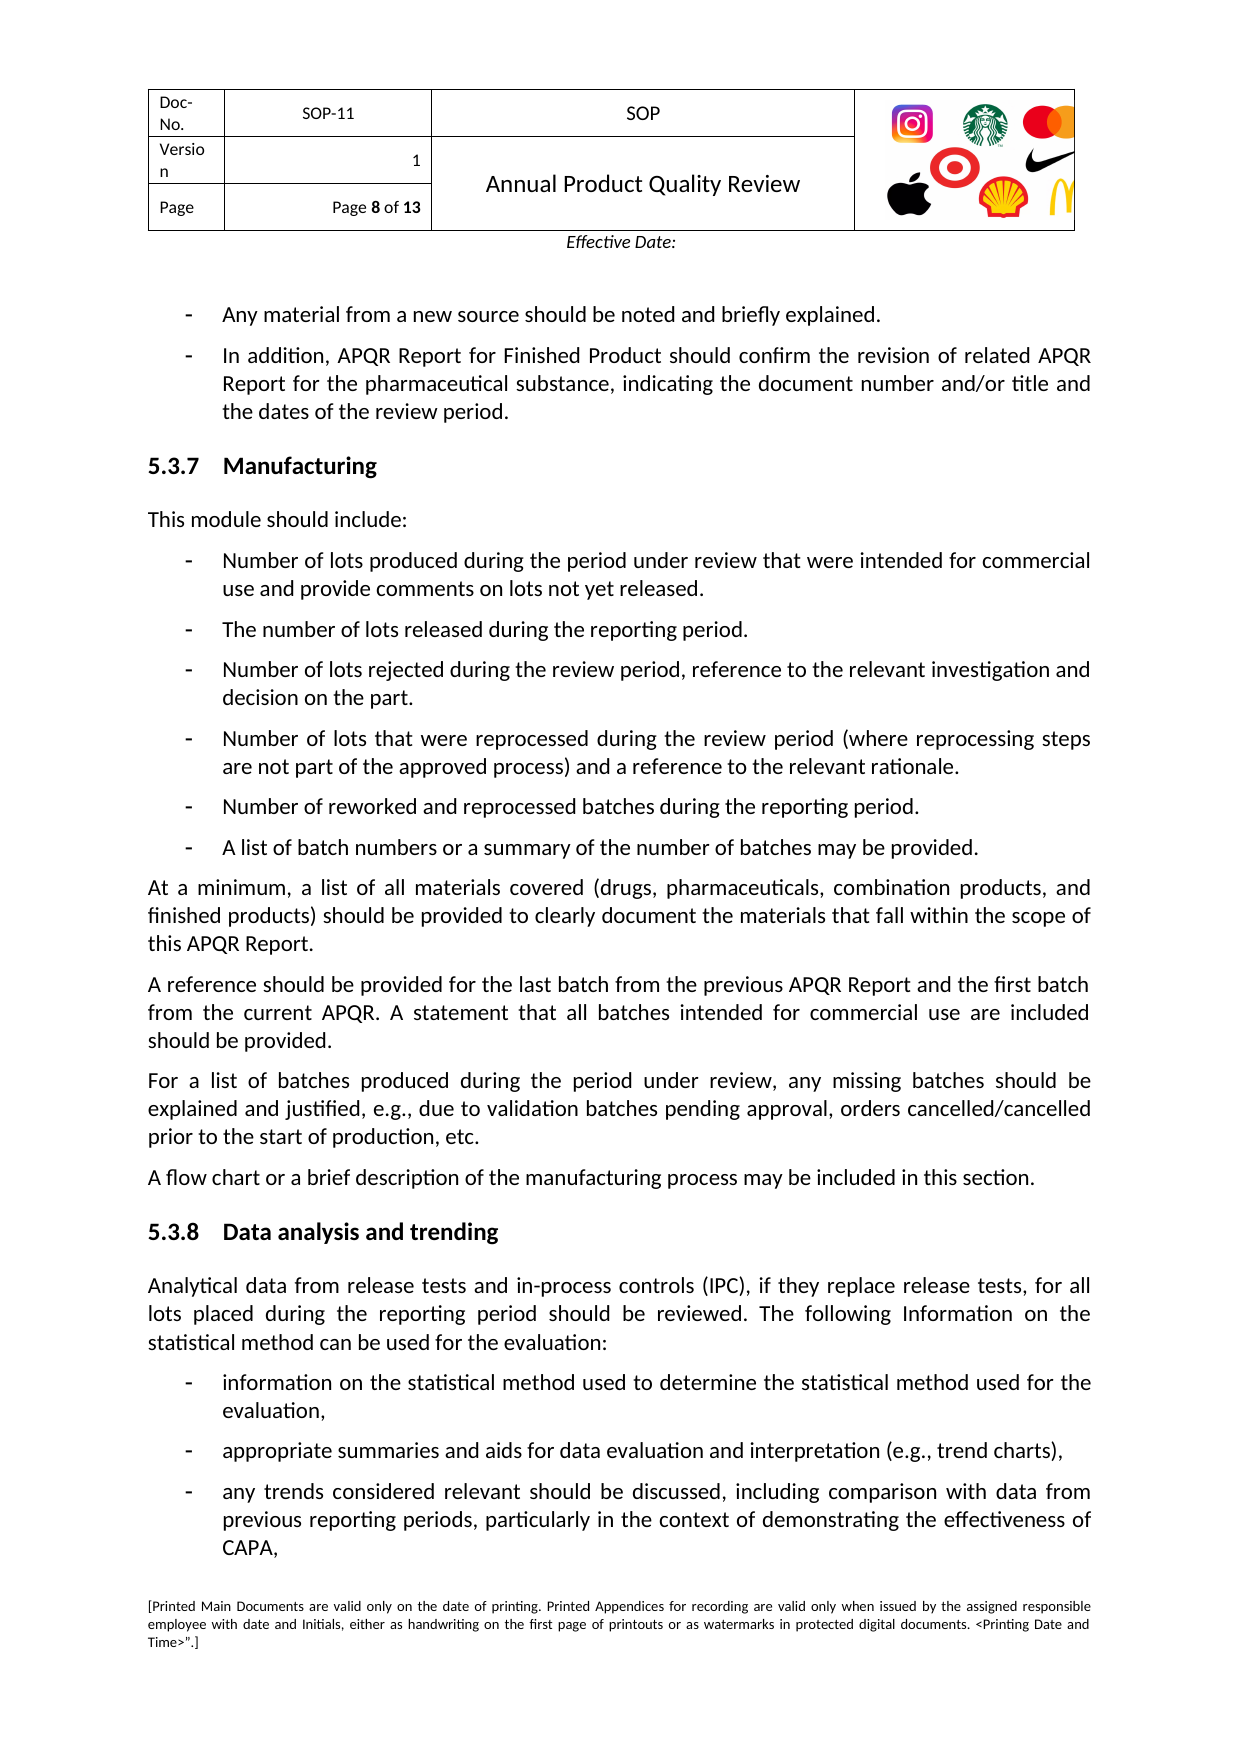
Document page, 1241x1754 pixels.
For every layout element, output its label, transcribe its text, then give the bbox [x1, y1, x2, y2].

text A reference should be provided for the last batch from the previous APQR Report and the first batch from the current APQR. A statement that all batches intended for commercial use are included should be provided. [148, 970, 1093, 1054]
text Analytical data from release tests and in-process controls (IPC), if they replace release tests, for all lots placed during the reporting period should be reviewed. The following Information on the statistical method can be used for the evaluation: [148, 1272, 1093, 1356]
list appropriate summaries and aids for data evaluation and interpretation (e.g., trend charts), [185, 1437, 1093, 1465]
list Number of lots rejected during the review period, reference to the relevant investigation and decision on the part. [185, 655, 1093, 711]
list A list of batch numbers or a summary of the number of batches may be provided. [185, 833, 1093, 861]
subtitle Data analysis and trending [148, 1216, 1093, 1247]
picture [884, 100, 1075, 220]
list any trends considered relevant should be discussed, including comparison with data from previous reporting periods, particularly in the context of demonstrating the effectiveness of CAPA, [185, 1477, 1093, 1561]
subtitle Manufacturing [148, 450, 1093, 481]
list The number of lots released during the reporting period. [185, 615, 1093, 643]
list information on the statistical method used to determine the statistical method used for the evaluation, [185, 1368, 1093, 1424]
text A flow chart or a brief description of the manufacturing process may be included in this section. [148, 1163, 1093, 1191]
list Number of lots that were reprocessed during the review period (where reprocessing steps are not part of the approved process) and a reference to the relevant rationale. [185, 724, 1093, 780]
text For a list of batches produced during the period under review, any missing batches should be explained and justified, e.g., due to validation batches pending approval, orders cancelled/cancelled prior to the start of production, etc. [148, 1066, 1093, 1151]
list Any material from a new source should be noted and briefly explained. [185, 301, 1093, 328]
list In addition, APQR Report for Finished Product should confirm the revision of related APQR Report for the pharmaceutical substance, indicating the document number and/or title and the dates of the review period. [185, 341, 1093, 425]
text At a minimum, a list of all materials covered (drugs, pharmaceuticals, combination products, and finished products) should be provided to clearly document the materials that fall within the scope of this APQR Report. [148, 873, 1093, 957]
text This module should include: [148, 506, 1093, 534]
list Number of reworked and reprocessed batches during the reporting period. [185, 792, 1093, 820]
list Number of lots produced during the period under review that were intended for commercial use and provide comments on lots not yet released. [185, 546, 1093, 602]
